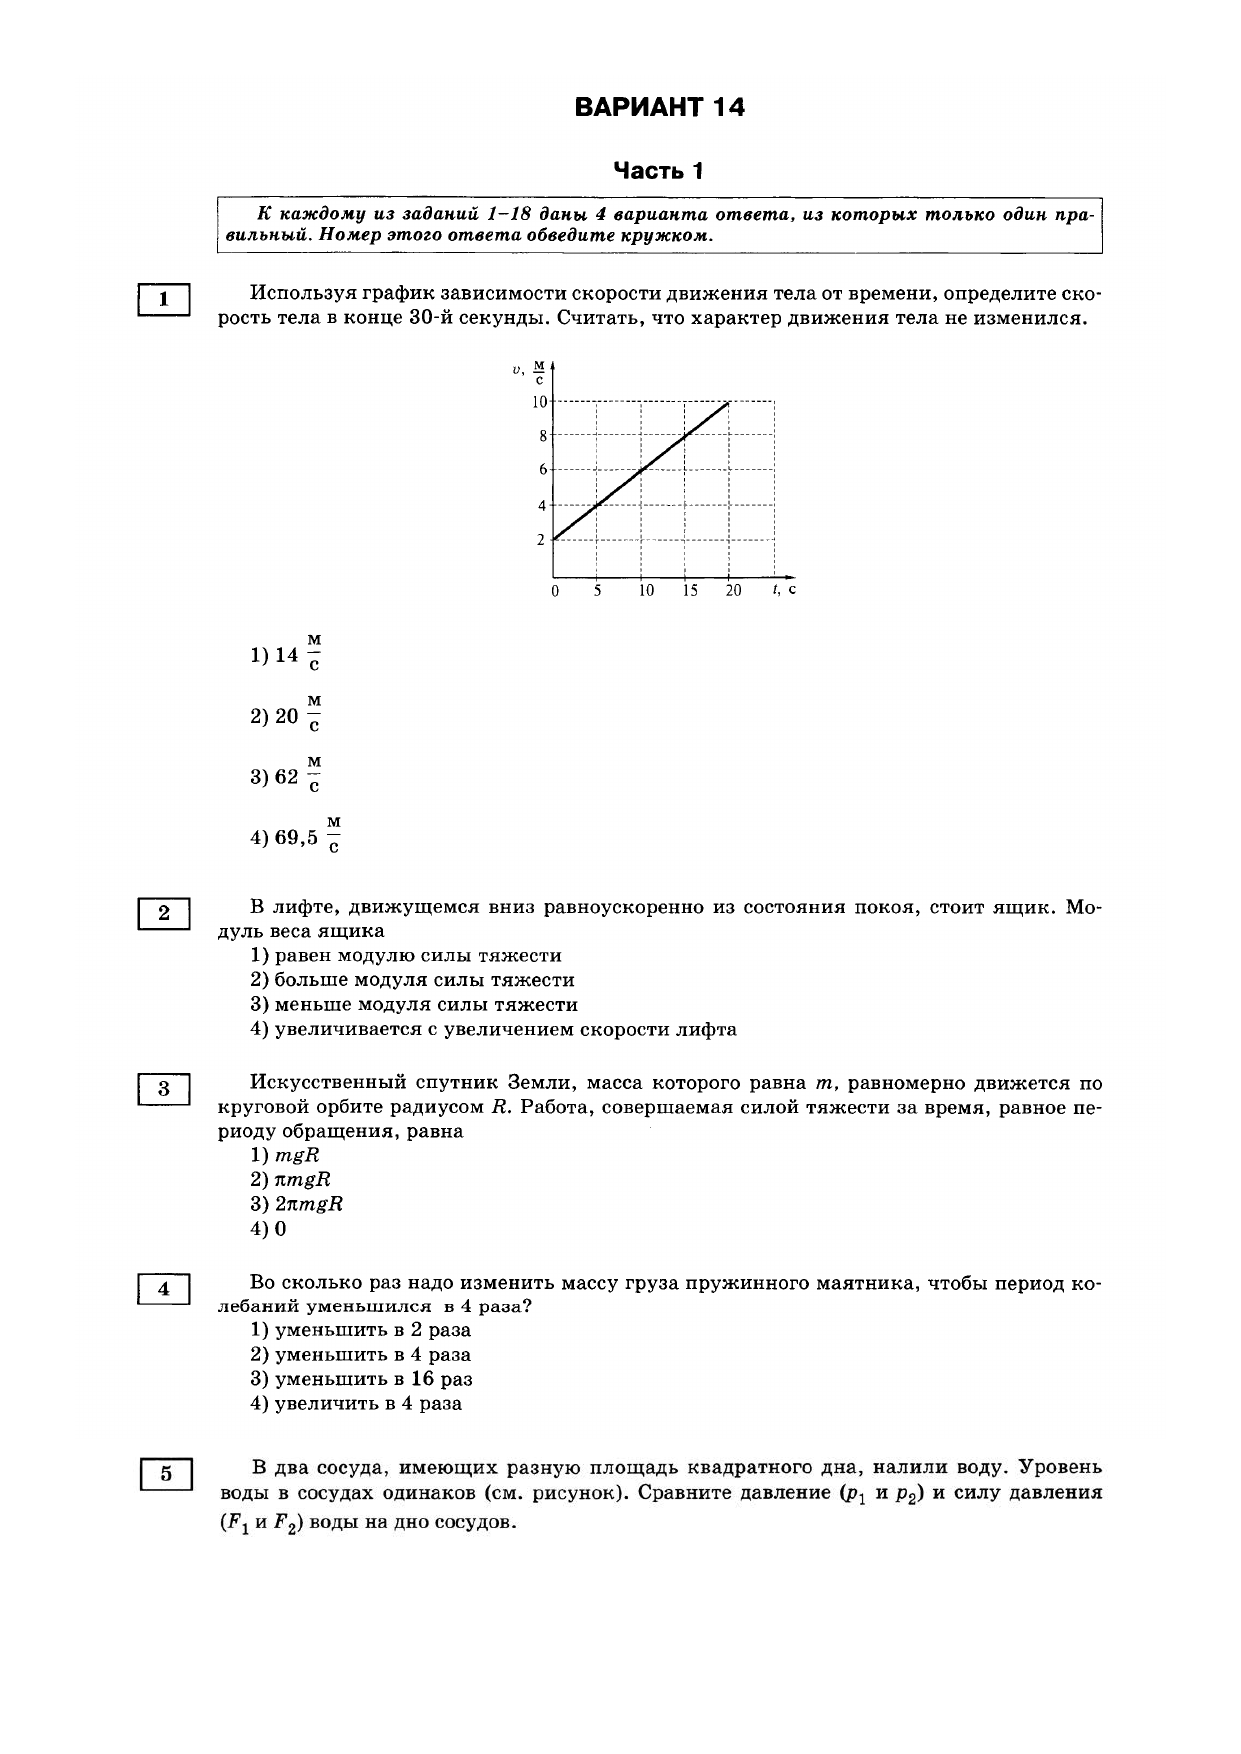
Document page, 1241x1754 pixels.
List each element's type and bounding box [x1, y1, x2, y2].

picture [75, 75, 1166, 1439]
picture [75, 1443, 1157, 1556]
